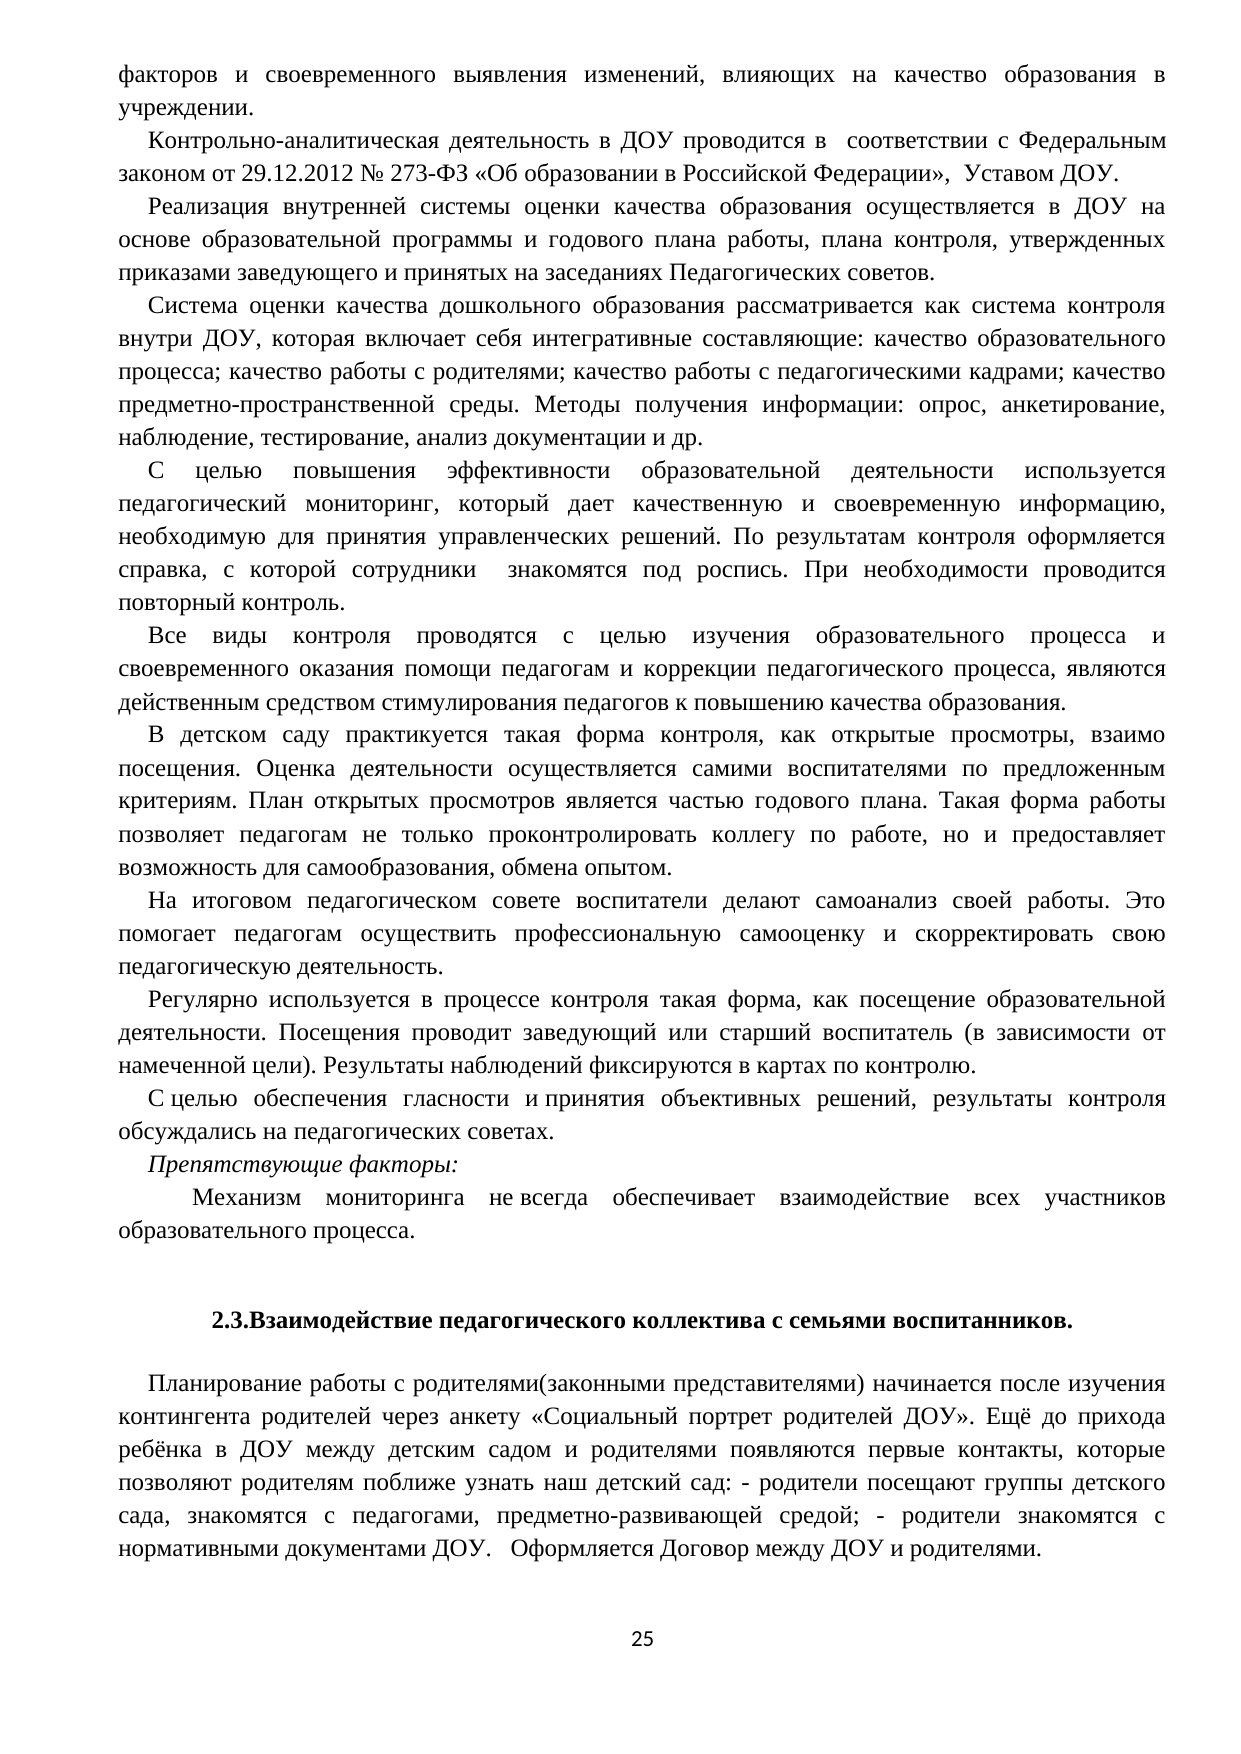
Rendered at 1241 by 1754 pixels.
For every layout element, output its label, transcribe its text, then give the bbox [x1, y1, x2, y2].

text Препятствующие факторы: [118, 1149, 1167, 1178]
text Регулярно используется в процессе контроля такая форма, как посещение образовательной деятельности. Посещения проводит заведующий или старший воспитатель (в зависимости от намеченной цели). Результаты наблюдений фиксируются в картах по контролю. [118, 984, 1167, 1078]
text Планирование работы с родителями(законными представителями) начинается после изучения контингента родителей через анкету «Социальный портрет родителей ДОУ». Ещё до прихода ребёнка в ДОУ между детским садом и родителями появляются первые контакты, которые позволяют родителям поближе узнать наш детский сад: - родители посещают группы детского сада, знакомятся с педагогами, предметно-развивающей средой; - родители знакомятся с нормативными документами ДОУ. Оформляется Договор между ДОУ и родителями. [118, 1368, 1167, 1562]
text В детском саду практикуется такая форма контроля, как открытые просмотры, взаимо посещения. Оценка деятельности осуществляется самими воспитателями по предложенным критериям. План открытых просмотров является частью годового плана. Такая форма работы позволяет педагогам не только проконтролировать коллегу по работе, но и предоставляет возможность для самообразования, обмена опытом. [118, 719, 1167, 880]
text С целью повышения эффективности образовательной деятельности используется педагогический мониторинг, который дает качественную и своевременную информацию, необходимую для принятия управленческих решений. По результатам контроля оформляется справка, с которой сотрудники знакомятся под роспись. При необходимости проводится повторный контроль. [118, 455, 1167, 616]
text Механизм мониторинга не всегда обеспечивает взаимодействие всех участников образовательного процесса. [118, 1182, 1167, 1244]
text Все виды контроля проводятся с целью изучения образовательного процесса и своевременного оказания помощи педагогам и коррекции педагогического процесса, являются действенным средством стимулирования педагогов к повышению качества образования. [118, 621, 1167, 715]
text С целью обеспечения гласности и принятия объективных решений, результаты контроля обсуждались на педагогических советах. [118, 1083, 1167, 1144]
text Реализация внутренней системы оценки качества образования осуществляется в ДОУ на основе образовательной программы и годового плана работы, плана контроля, утвержденных приказами заведующего и принятых на заседаниях Педагогических советов. [118, 191, 1167, 286]
text 2.3.Взаимодействие педагогического коллектива с семьями воспитанников. [118, 1305, 1167, 1334]
text Система оценки качества дошкольного образования рассматривается как система контроля внутри ДОУ, которая включает себя интегративные составляющие: качество образовательного процесса; качество работы с родителями; качество работы с педагогическими кадрами; качество предметно-пространственной среды. Методы получения информации: опрос, анкетирование, наблюдение, тестирование, анализ документации и др. [118, 290, 1167, 451]
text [118, 59, 1167, 121]
text На итоговом педагогическом совете воспитатели делают самоанализ своей работы. Это помогает педагогам осуществить профессиональную самооценку и скорректировать свою педагогическую деятельность. [118, 885, 1167, 979]
text Контрольно-аналитическая деятельность в ДОУ проводится в соответствии с Федеральным законом от 29.12.2012 № 273-ФЗ «Об образовании в Российской Федерации», Уставом ДОУ. [118, 125, 1167, 187]
